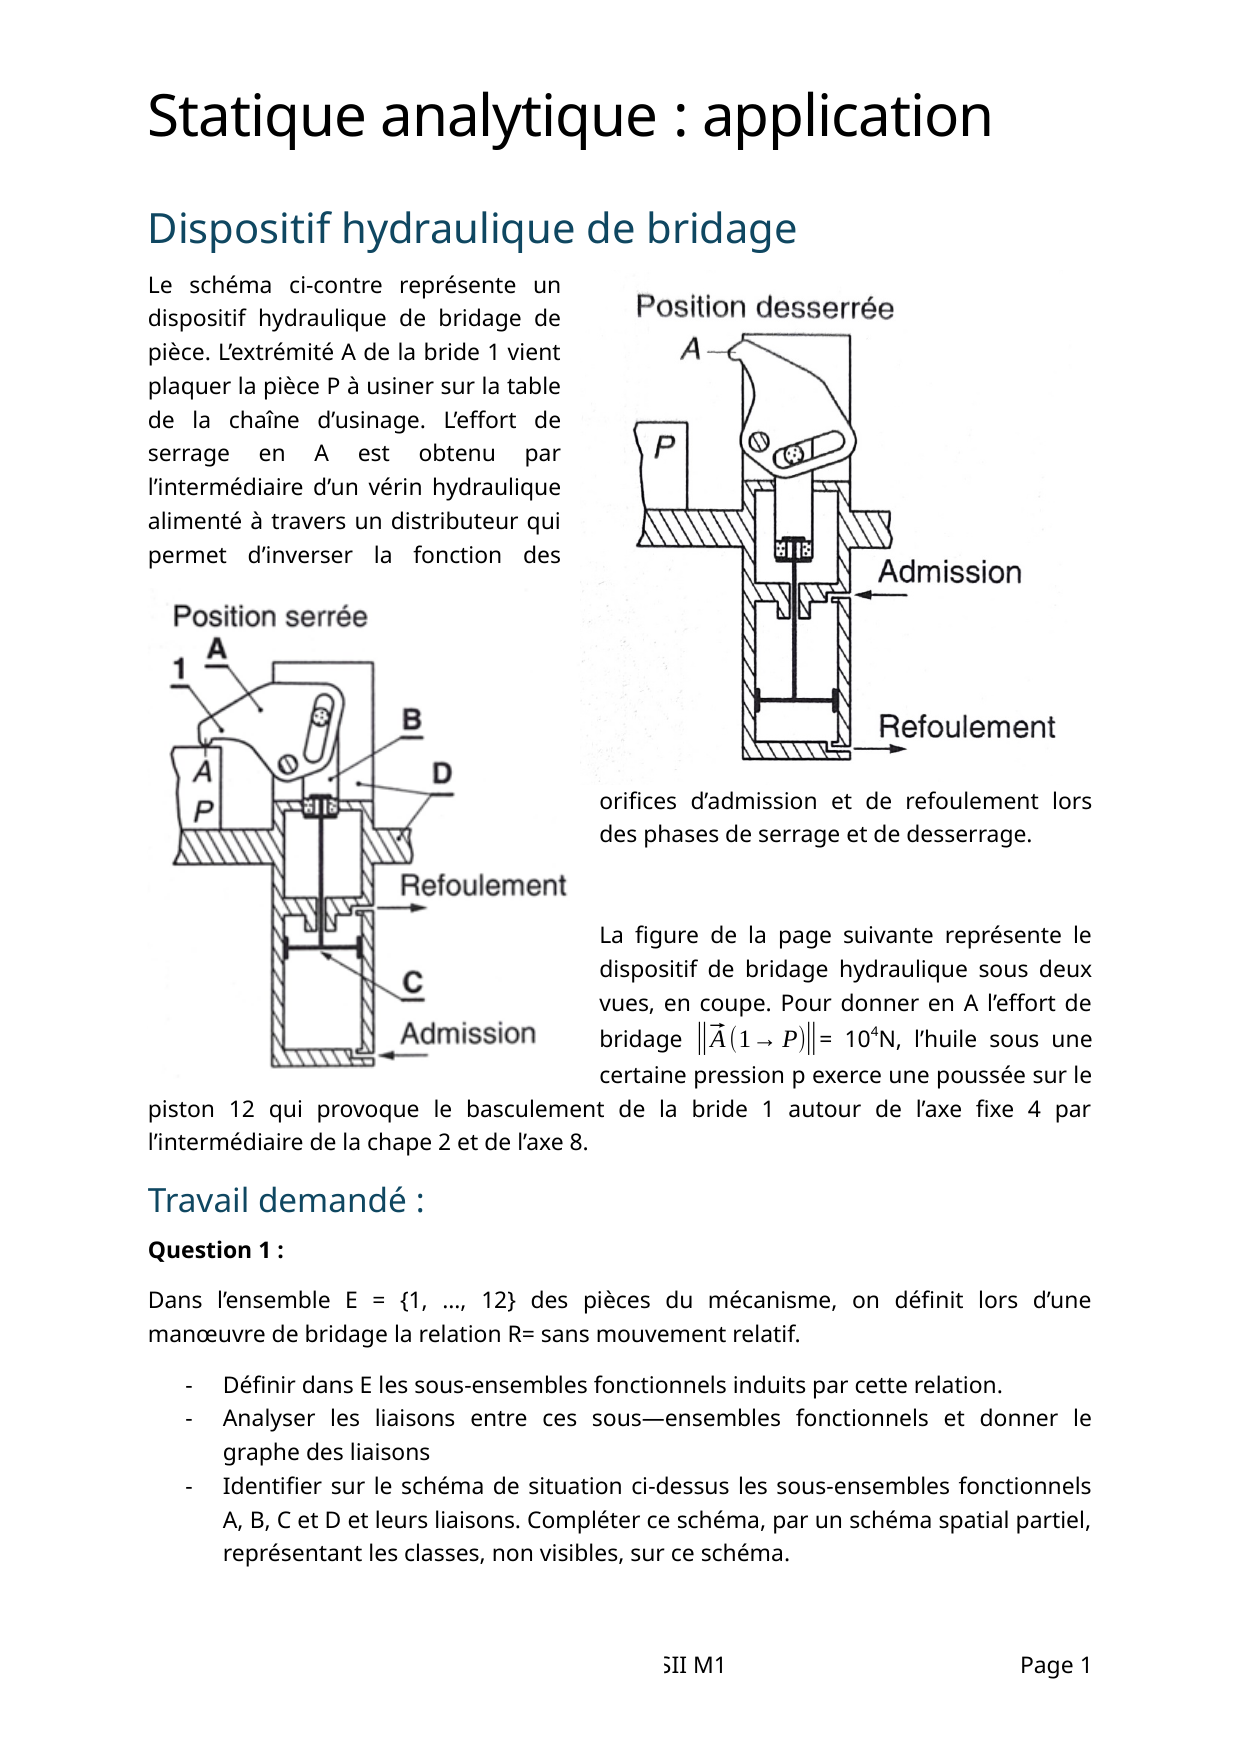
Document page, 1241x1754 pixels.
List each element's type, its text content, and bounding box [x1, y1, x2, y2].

picture [147, 270, 1073, 1086]
text Question 1 : [148, 1234, 1093, 1265]
text La figure de la page suivante représente le dispositif de bridage hydraulique sous deux vues, en coupe. Pour donner en A l’effort de bridage = 104N, l’huile sous une certaine pression p exerce une poussée sur le piston 12 qui provoque le basculement de la bride 1 autour de l’axe fixe 4 par l’intermédiaire de la chape 2 et de l’axe 8. [148, 919, 1093, 1157]
subtitle Dispositif hydraulique de bridage [148, 199, 1093, 256]
list Définir dans E les sous-ensembles fonctionnels induits par cette relation. [185, 1368, 1093, 1400]
text Le schéma ci-contre représente un dispositif hydraulique de bridage de pièce. L’extrémité A de la bride 1 vient plaquer la pièce P à usiner sur la table de la chaîne d’usinage. L’effort de serrage en A est obtenu par l’intermédiaire d’un vérin hydraulique alimenté à travers un distributeur qui permet d’inverser la fonction des orifices d’admission et de refoulement lors des phases de serrage et de desserrage. [148, 269, 1093, 850]
list Analyser les liaisons entre ces sous—ensembles fonctionnels et donner le graphe des liaisons [185, 1402, 1093, 1467]
list Identifier sur le schéma de situation ci-dessus les sous-ensembles fonctionnels A, B, C et D et leurs liaisons. Compléter ce schéma, par un schéma spatial partiel, représentant les classes, non visibles, sur ce schéma. [185, 1470, 1093, 1568]
text Dans l’ensemble E = {1, …, 12} des pièces du mécanisme, on définit lors d’une manœuvre de bridage la relation R= sans mouvement relatif. [148, 1284, 1093, 1349]
subtitle Travail demandé : [148, 1177, 1093, 1222]
